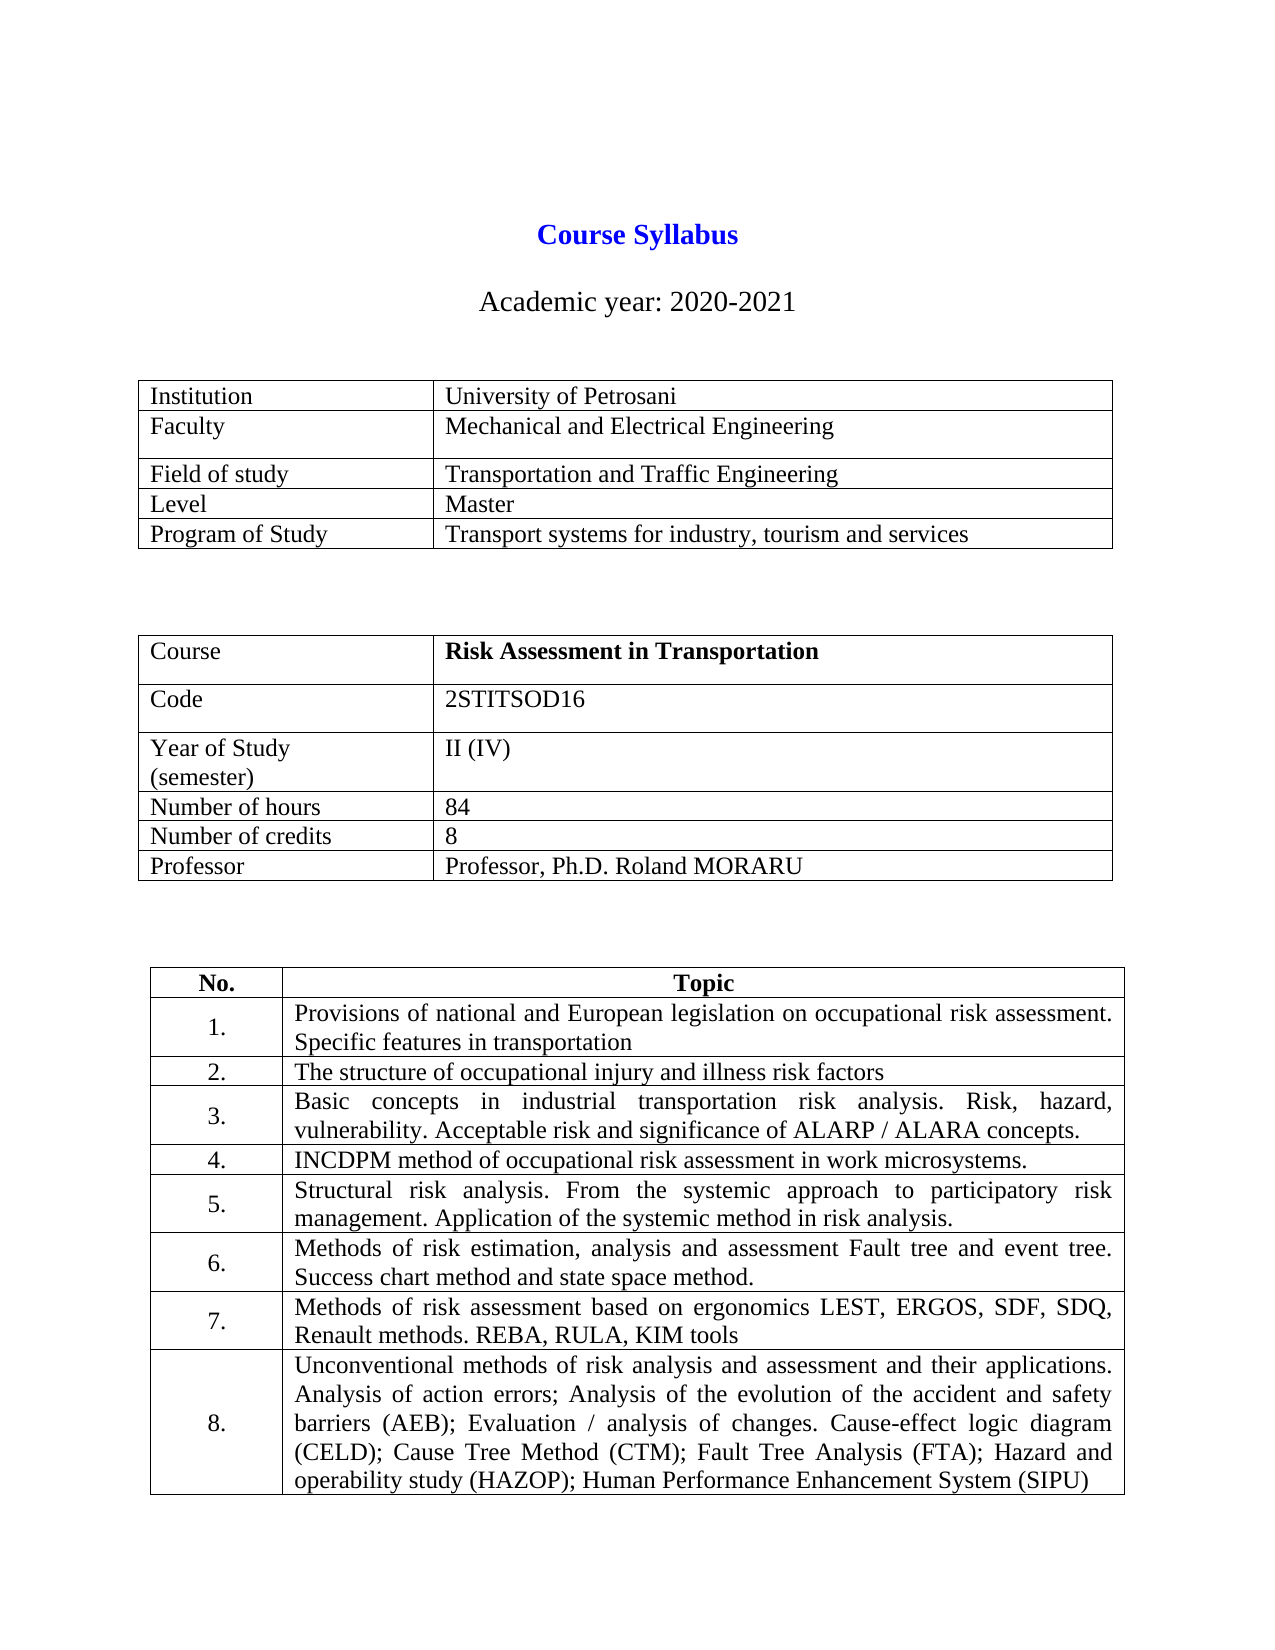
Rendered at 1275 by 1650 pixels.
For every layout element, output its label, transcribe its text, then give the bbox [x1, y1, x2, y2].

table_cell Year of Study (semester) [139, 733, 433, 791]
table_cell 1. [151, 998, 282, 1056]
table_cell Structural risk analysis. From the systemic approach to participatory risk management. Application of the systemic method in risk analysis. [283, 1175, 1124, 1232]
table_cell 2STITSOD16 [434, 685, 1112, 732]
table_cell Transportation and Traffic Engineering [434, 459, 1112, 488]
table_cell Code [139, 685, 433, 732]
table_header Course [139, 636, 433, 683]
table_header No. [151, 968, 282, 997]
text Course Syllabus [150, 217, 1125, 251]
table_cell Provisions of national and European legislation on occupational risk assessment. Specific features in transportation [283, 998, 1124, 1056]
table_cell 6. [151, 1233, 282, 1291]
table_cell 84 [434, 792, 1112, 820]
table_cell 2. [151, 1057, 282, 1085]
table_cell Professor, Ph.D. Roland MORARU [434, 851, 1112, 880]
table_cell 8. [151, 1350, 282, 1494]
table_cell Transport systems for industry, tourism and services [434, 519, 1112, 548]
table_header Risk Assessment in Transportation [434, 636, 1112, 683]
table_header [434, 381, 1112, 410]
table_cell Field of study [139, 459, 433, 488]
table_cell Level [139, 489, 433, 518]
table_cell Number of credits [139, 821, 433, 850]
table_cell 4. [151, 1145, 282, 1174]
table_cell INCDPM method of occupational risk assessment in work microsystems. [283, 1145, 1124, 1174]
table_cell 3. [151, 1086, 282, 1144]
table_cell Methods of risk assessment based on ergonomics LEST, ERGOS, SDF, SDQ, Renault methods. REBA, RULA, KIM tools [283, 1292, 1124, 1349]
table_cell Faculty [139, 411, 433, 458]
table_cell Basic concepts in industrial transportation risk analysis. Risk, hazard, vulnerability. Acceptable risk and significance of ALARP / ALARA concepts. [283, 1086, 1124, 1144]
table_header Topic [283, 968, 1124, 997]
table_cell II (IV) [434, 733, 1112, 791]
table_cell Mechanical and Electrical Engineering [434, 411, 1112, 458]
table_cell Program of Study [139, 519, 433, 548]
table_header Institution [139, 381, 433, 410]
text Academic year: 2020-2021 [150, 284, 1125, 318]
table_cell The structure of occupational injury and illness risk factors [283, 1057, 1124, 1085]
table_cell Methods of risk estimation, analysis and assessment Fault tree and event tree. Success chart method and state space method. [283, 1233, 1124, 1291]
table_cell Master [434, 489, 1112, 518]
table_cell Unconventional methods of risk analysis and assessment and their applications. Analysis of action errors; Analysis of the evolution of the accident and safety barriers (AEB); Evaluation / analysis of changes. Cause-effect logic diagram (CELD); Cause Tree Method (CTM); Fault Tree Analysis (FTA); Hazard and operability study (HAZOP); Human Performance Enhancement System (SIPU) [283, 1350, 1124, 1494]
table_cell Professor [139, 851, 433, 880]
table_cell 7. [151, 1292, 282, 1349]
table_cell 8 [434, 821, 1112, 850]
table_cell 5. [151, 1175, 282, 1232]
table_cell Number of hours [139, 792, 433, 820]
